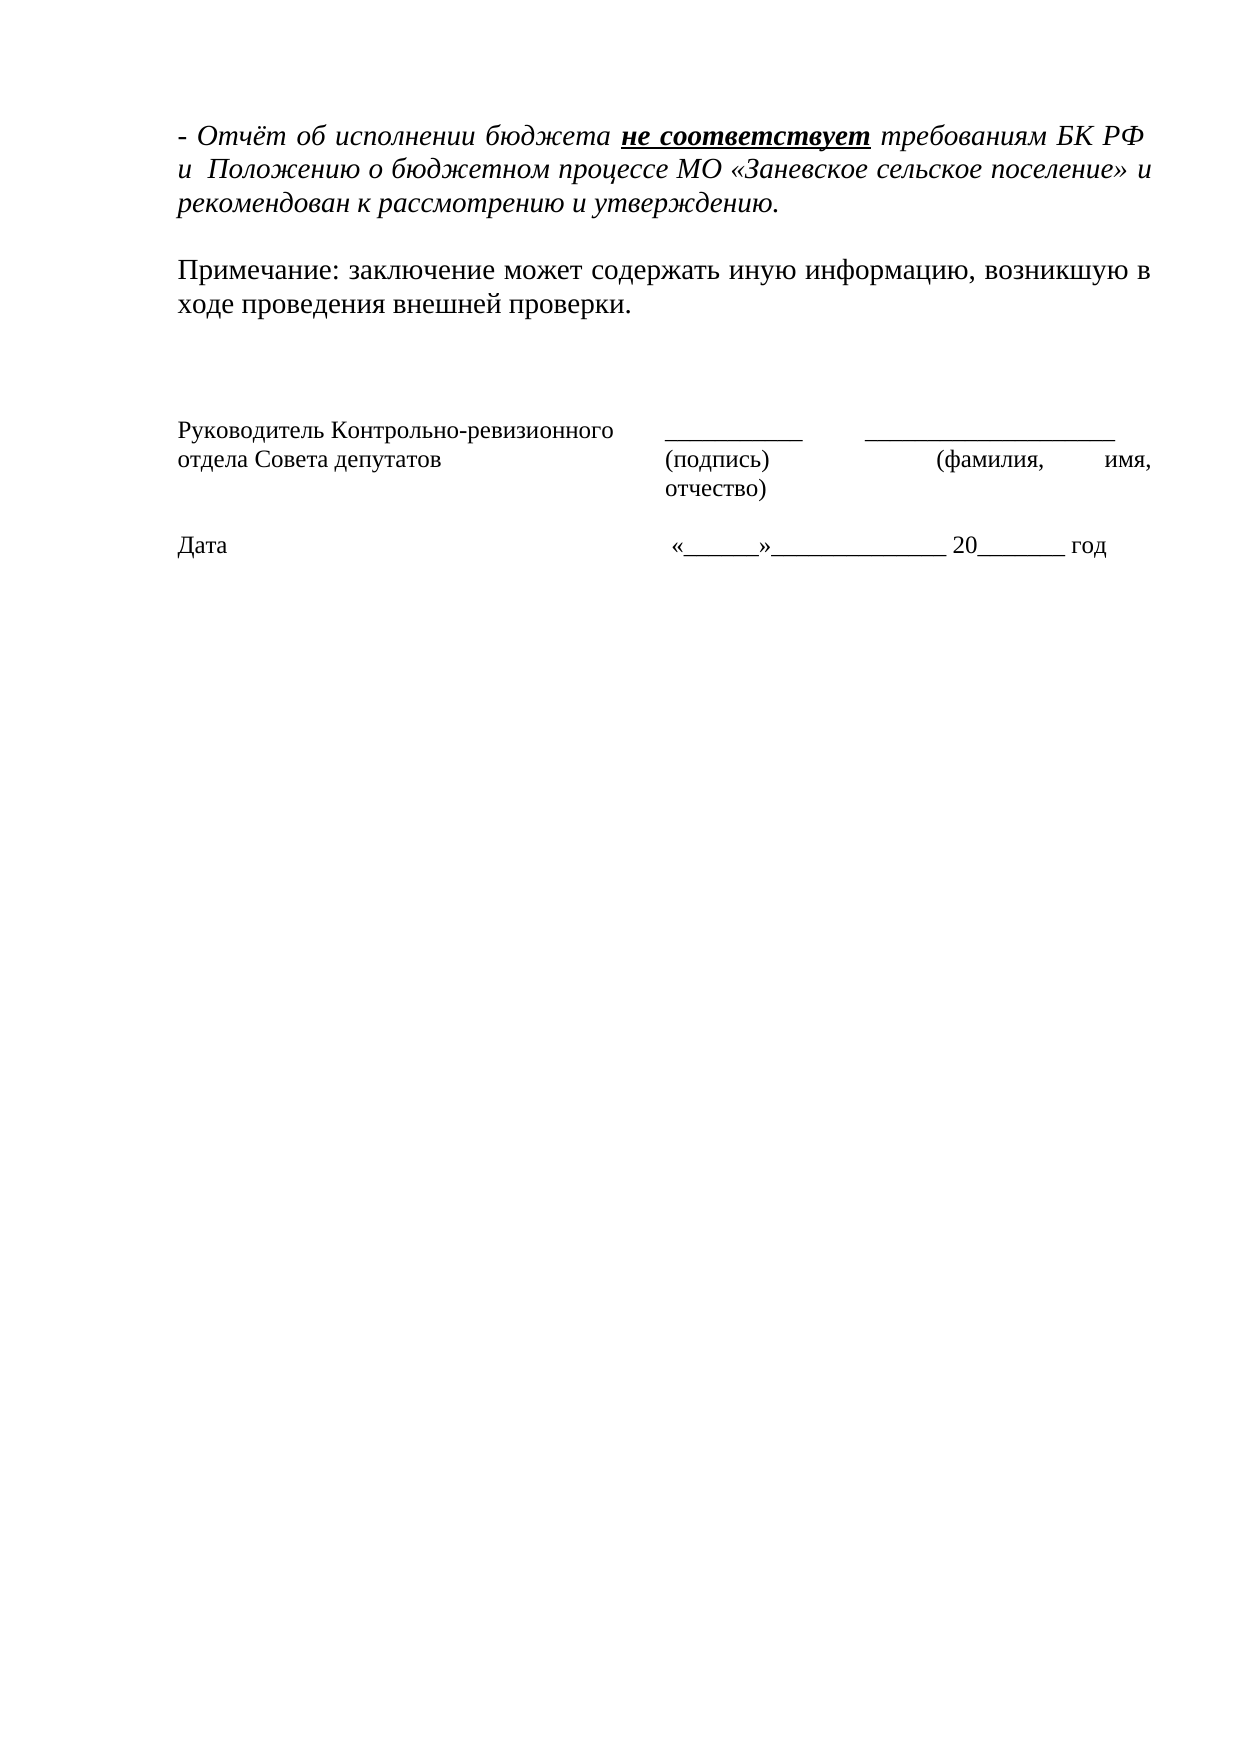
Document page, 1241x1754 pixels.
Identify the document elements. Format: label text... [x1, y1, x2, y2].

text - Отчёт об исполнении бюджета не соответствует требованиям БК РФ и Положению о бюджетном процессе МО «Заневское сельское поселение» и рекомендован к рассмотрению и утверждению. [177, 118, 1152, 219]
text Примечание: заключение может содержать иную информацию, возникшую в ходе проведения внешней проверки. [177, 252, 1152, 319]
table_cell «______»______________ 20_______ год [665, 501, 1152, 559]
table_header Руководитель Контрольно-ревизионного отдела Совета депутатов [177, 386, 665, 501]
table_cell Дата [177, 501, 665, 559]
table_header ___________ ____________________ (подпись) (фамилия, имя, отчество) [665, 386, 1152, 501]
